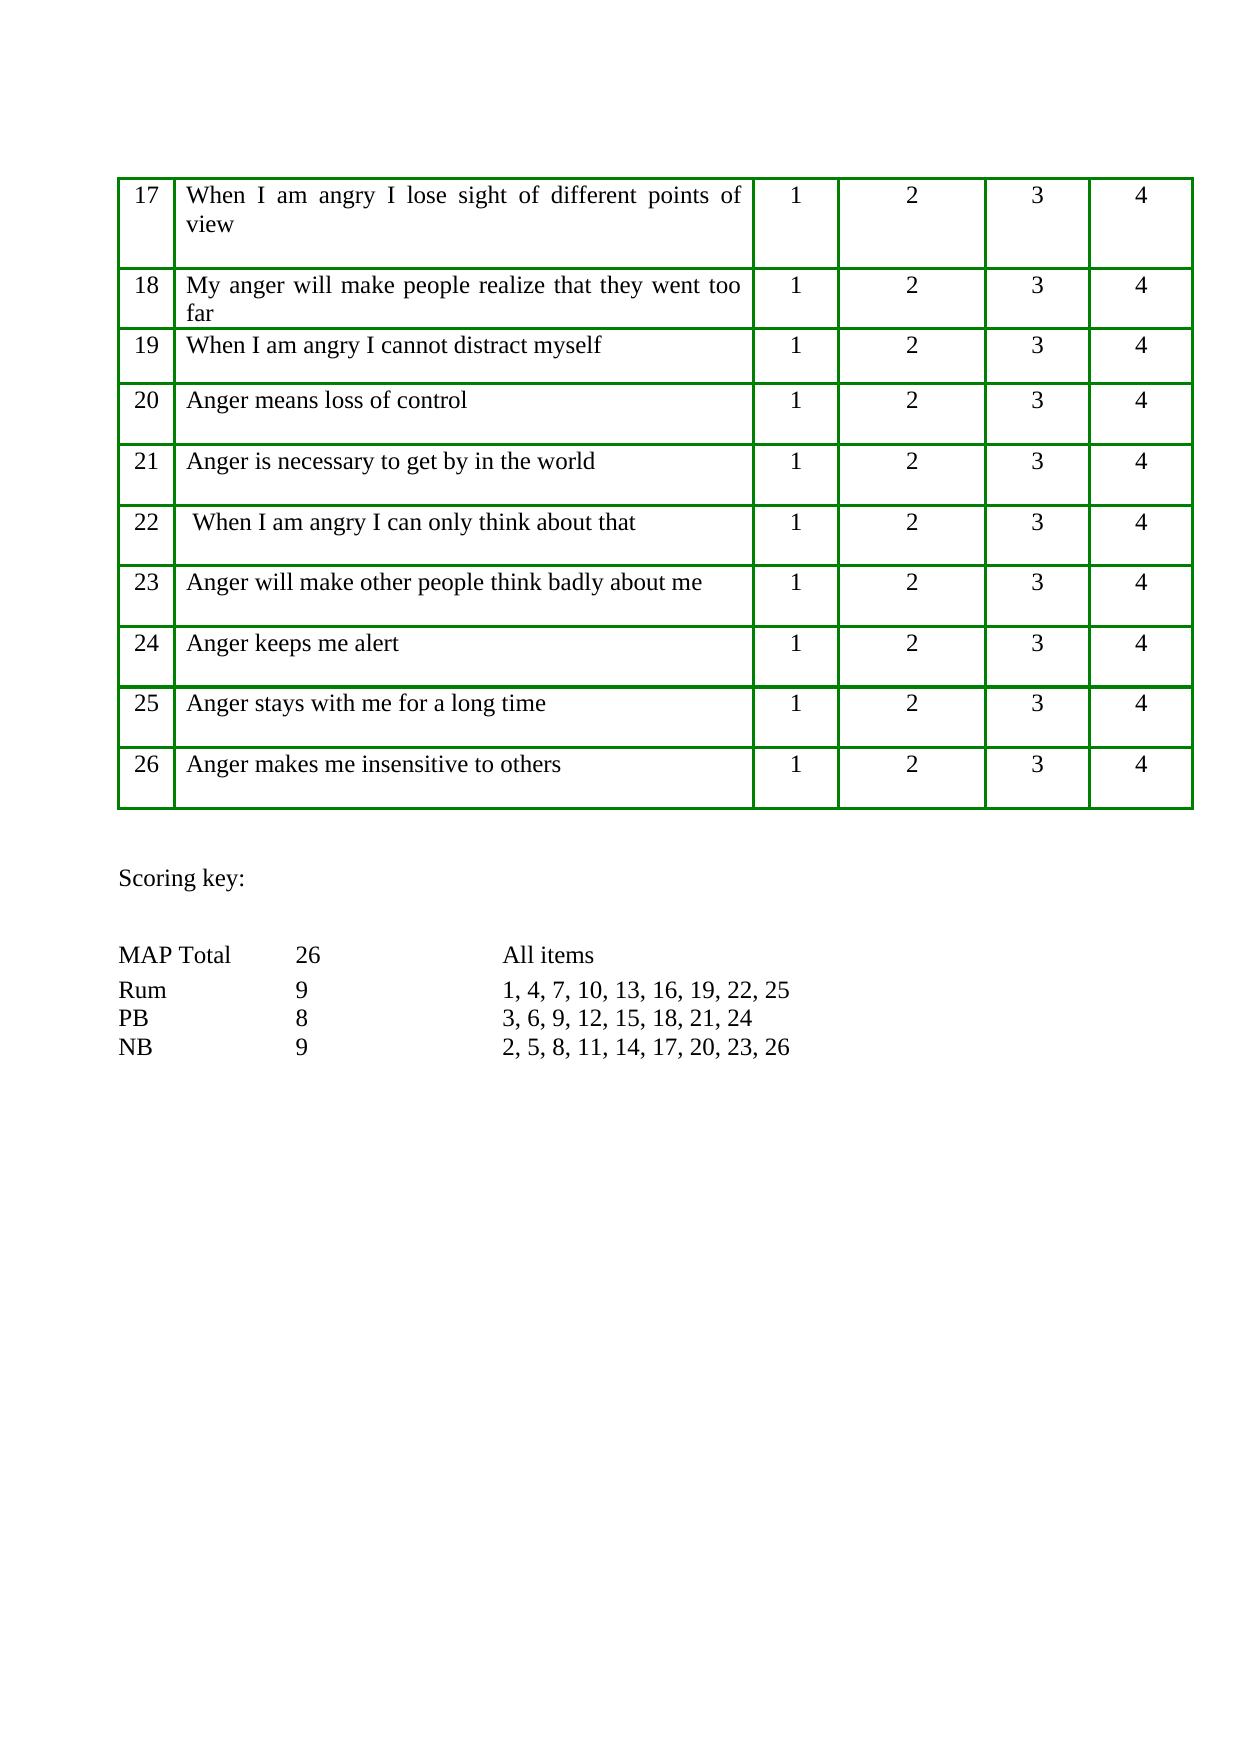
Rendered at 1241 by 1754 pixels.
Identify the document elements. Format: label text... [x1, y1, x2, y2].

table_cell 26 [120, 749, 173, 807]
table_cell 22 [120, 507, 173, 564]
table_cell 1 [755, 270, 837, 327]
table_cell 4 [1091, 567, 1191, 625]
table_cell When I am angry I can only think about that [176, 507, 752, 564]
table_cell 2 [840, 689, 984, 746]
table_cell 3 [987, 507, 1088, 564]
table_cell NB [107, 1032, 284, 1061]
table_cell Anger will make other people think badly about me [176, 567, 752, 625]
table_cell 3, 6, 9, 12, 15, 18, 21, 24 [491, 1004, 930, 1032]
table_cell Anger makes me insensitive to others [176, 749, 752, 807]
table_cell 1 [755, 507, 837, 564]
table_cell 9 [284, 1032, 491, 1061]
table_cell 3 [987, 385, 1088, 443]
table_cell Anger is necessary to get by in the world [176, 446, 752, 503]
table_cell 1, 4, 7, 10, 13, 16, 19, 22, 25 [491, 975, 930, 1003]
table_cell 2 [840, 385, 984, 443]
table_cell 4 [1091, 628, 1191, 685]
table_cell 2 [840, 749, 984, 807]
table_cell 1 [755, 749, 837, 807]
table_cell 4 [1091, 689, 1191, 746]
table_cell 1 [755, 689, 837, 746]
table_cell 4 [1091, 330, 1191, 382]
table_cell 2 [840, 270, 984, 327]
table_cell 4 [1091, 749, 1191, 807]
table_cell 1 [755, 385, 837, 443]
table_cell Rum [107, 975, 284, 1003]
table_cell 20 [120, 385, 173, 443]
table_cell Anger stays with me for a long time [176, 689, 752, 746]
table_cell 2 [840, 446, 984, 503]
table_cell 1 [755, 180, 837, 267]
table_cell 3 [987, 567, 1088, 625]
table_header 26 [284, 940, 491, 975]
text Scoring key: [118, 863, 1122, 892]
table_cell 3 [987, 689, 1088, 746]
table_cell 3 [987, 330, 1088, 382]
table_cell 3 [987, 270, 1088, 327]
table_cell 18 [120, 270, 173, 327]
table_cell 4 [1091, 446, 1191, 503]
table_cell 1 [755, 446, 837, 503]
table_cell 17 [120, 180, 173, 267]
table_cell 2, 5, 8, 11, 14, 17, 20, 23, 26 [491, 1032, 930, 1061]
table_cell 3 [987, 180, 1088, 267]
table_cell 3 [987, 446, 1088, 503]
table_cell My anger will make people realize that they went too far [176, 270, 752, 327]
table_cell Anger keeps me alert [176, 628, 752, 685]
table_cell 2 [840, 180, 984, 267]
table_cell 23 [120, 567, 173, 625]
table_cell 25 [120, 689, 173, 746]
table_cell 1 [755, 567, 837, 625]
table_cell 8 [284, 1004, 491, 1032]
table_cell 21 [120, 446, 173, 503]
table_cell PB [107, 1004, 284, 1032]
table_header All items [491, 940, 930, 975]
table_cell 4 [1091, 270, 1191, 327]
table_cell 4 [1091, 507, 1191, 564]
table_cell When I am angry I lose sight of different points of view [176, 180, 752, 267]
table_cell 4 [1091, 385, 1191, 443]
table_cell 2 [840, 507, 984, 564]
table_cell 1 [755, 628, 837, 685]
table_cell 24 [120, 628, 173, 685]
table_cell 2 [840, 567, 984, 625]
table_cell 2 [840, 330, 984, 382]
table_header MAP Total [107, 940, 284, 975]
table_cell 1 [755, 330, 837, 382]
table_cell 4 [1091, 180, 1191, 267]
table_cell 19 [120, 330, 173, 382]
table_cell 9 [284, 975, 491, 1003]
table_cell When I am angry I cannot distract myself [176, 330, 752, 382]
table_cell 2 [840, 628, 984, 685]
table_cell 3 [987, 628, 1088, 685]
table_cell Anger means loss of control [176, 385, 752, 443]
table_cell 3 [987, 749, 1088, 807]
